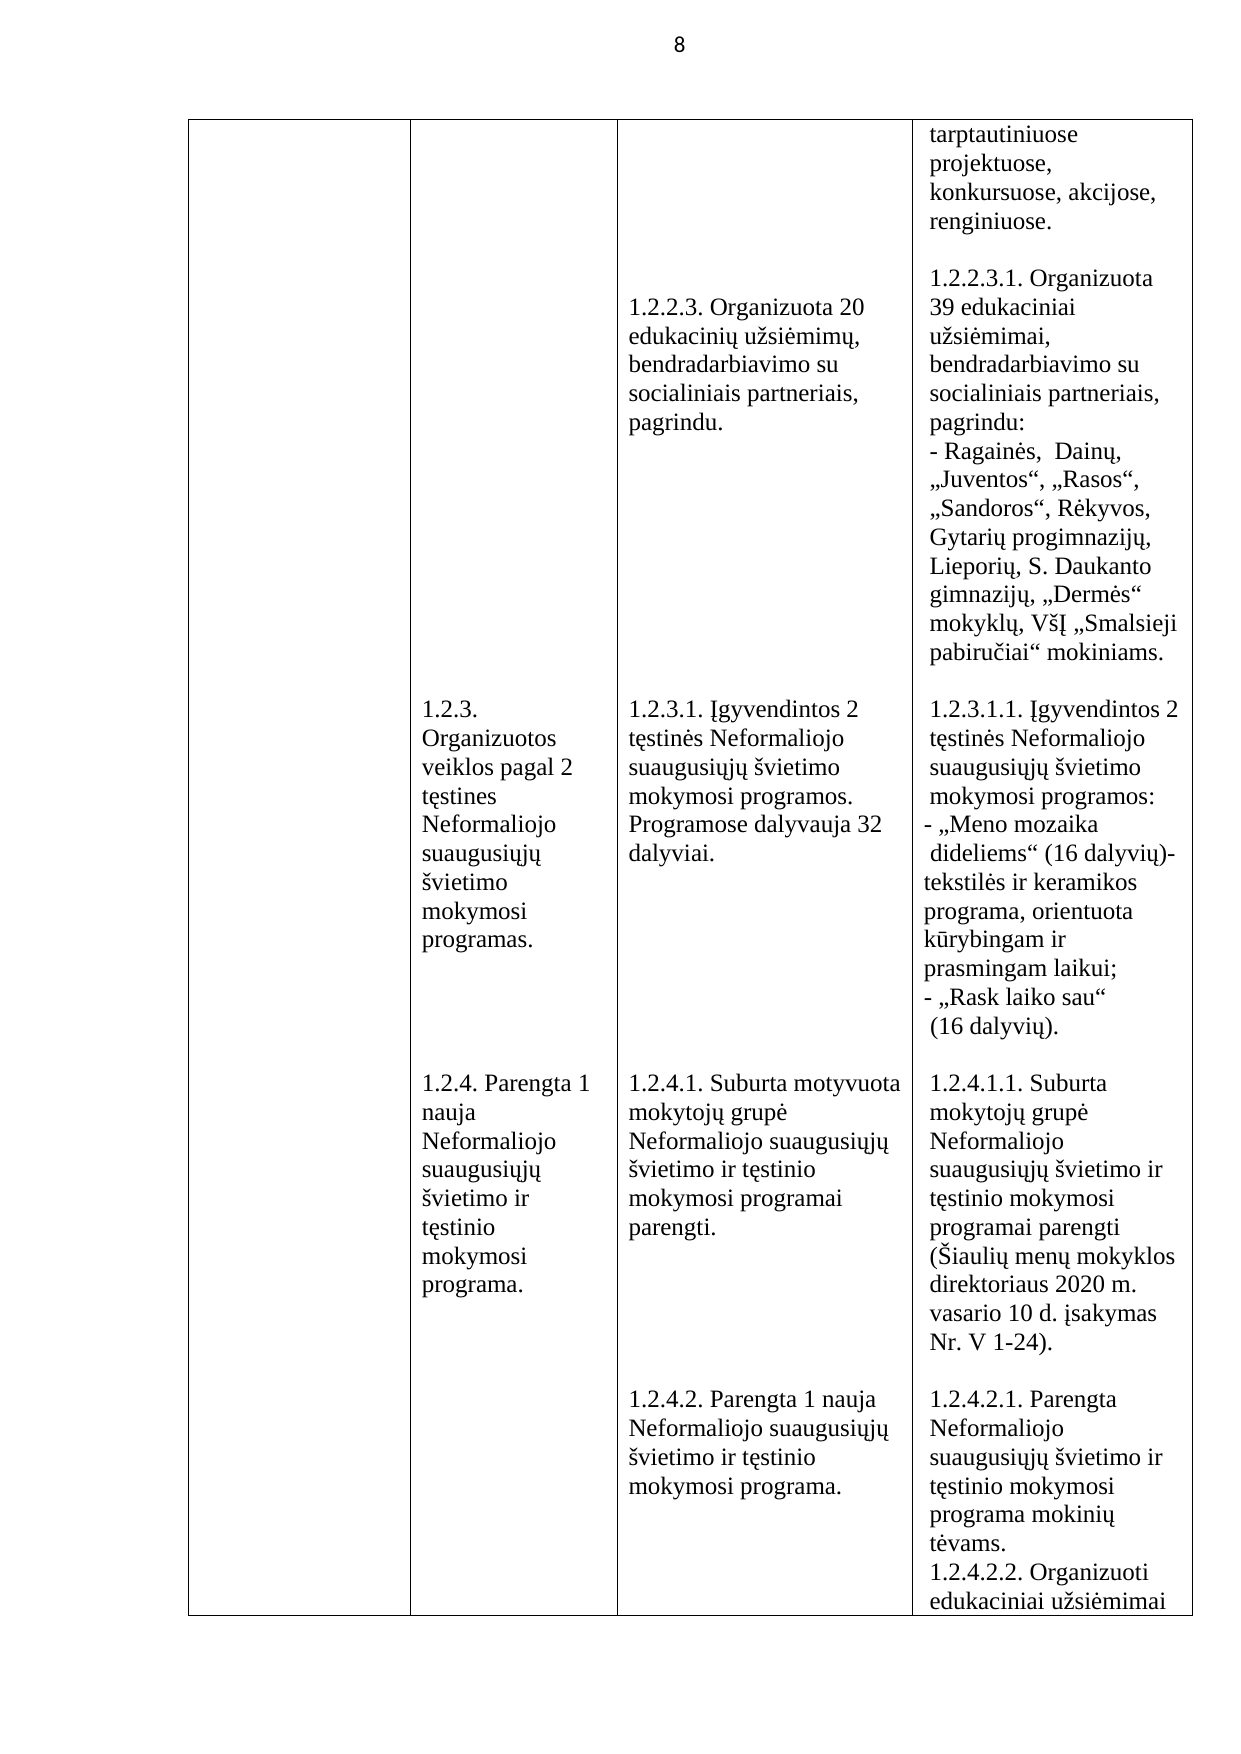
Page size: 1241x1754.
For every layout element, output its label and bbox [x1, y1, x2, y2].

table_cell [411, 120, 617, 1614]
table_cell [913, 120, 1192, 1614]
table_cell [189, 120, 410, 1614]
table_cell [618, 120, 912, 1614]
